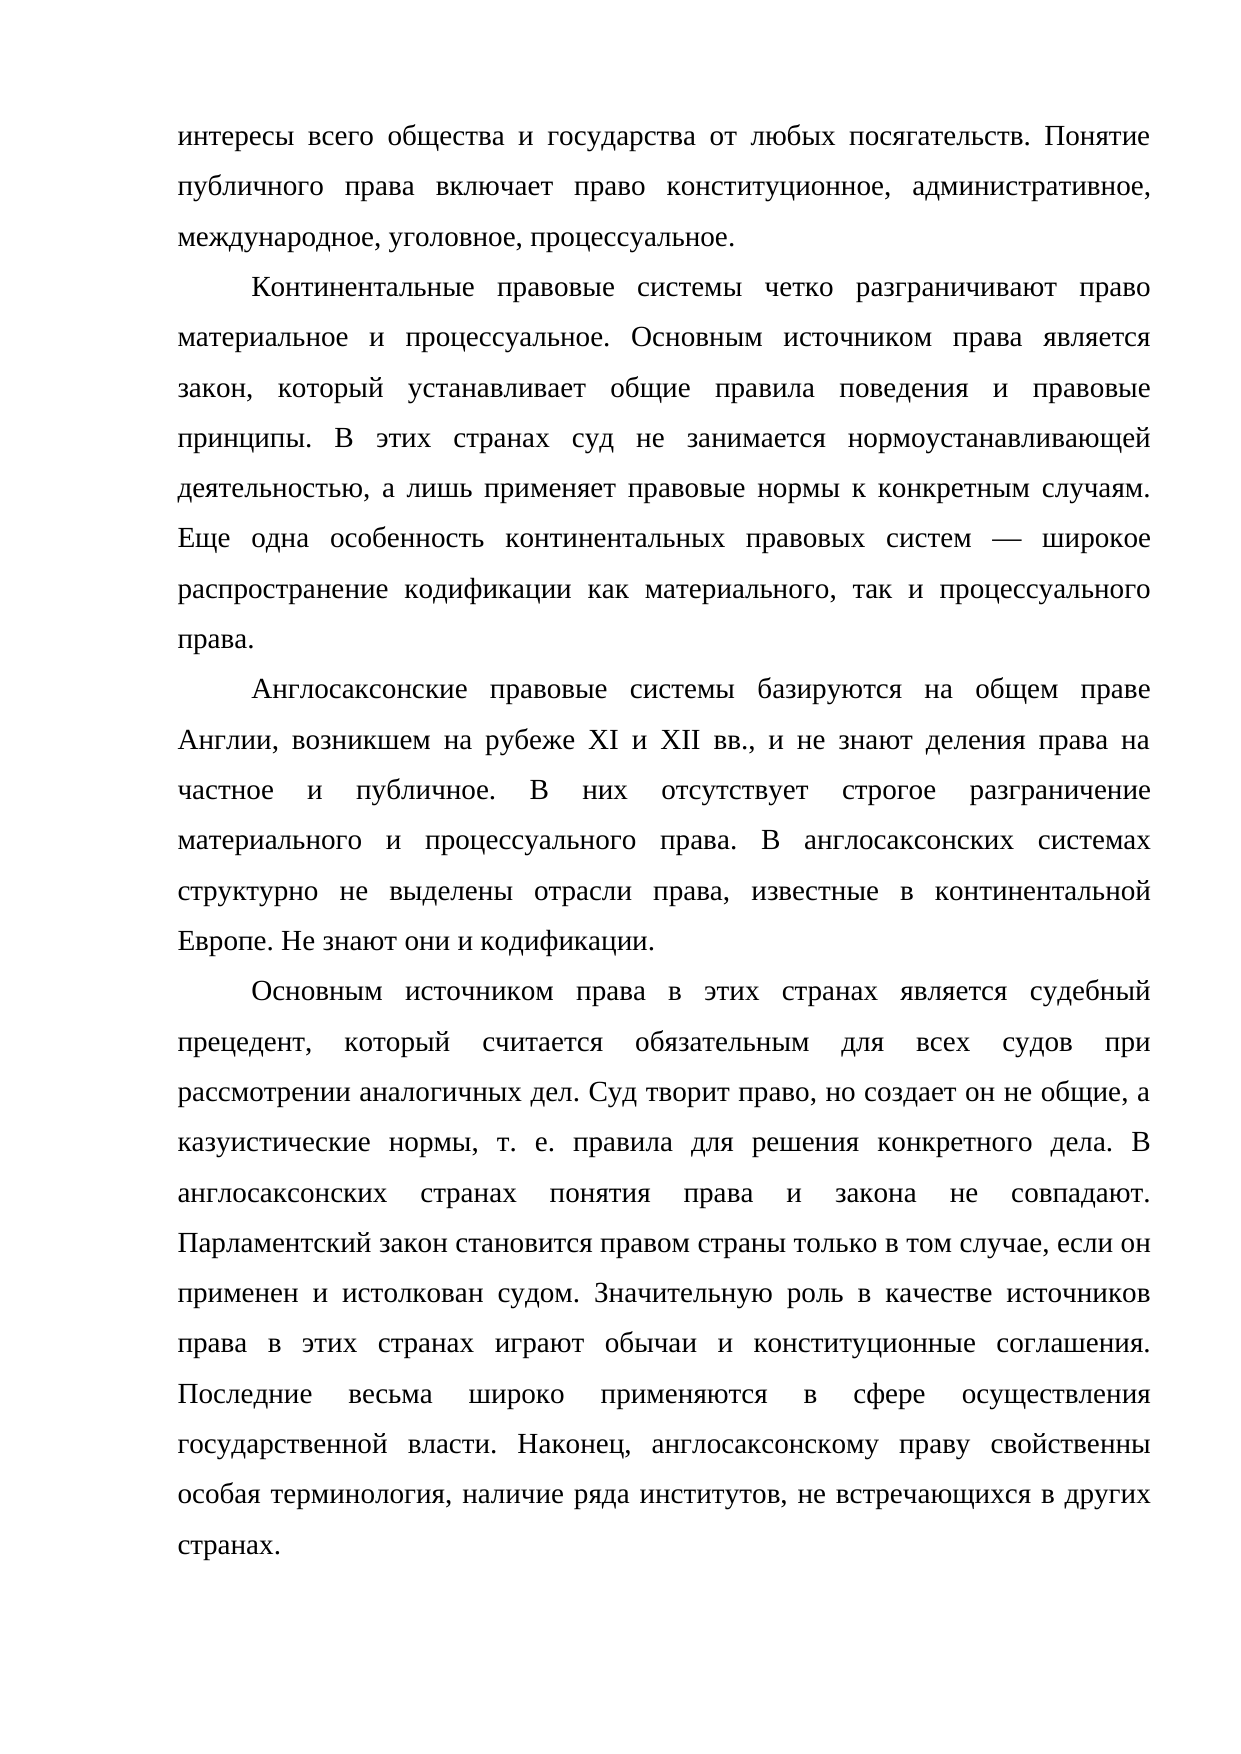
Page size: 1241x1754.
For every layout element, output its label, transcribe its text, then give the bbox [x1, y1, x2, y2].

text Континентальные правовые системы четко разграничивают право материальное и процессуальное. Основным источником права является закон, который устанавливает общие правила поведения и правовые принципы. В этих странах суд не занимается нормоустанавливающей деятельностью, а лишь применяет правовые нормы к конкретным случаям. Еще одна особенность континентальных правовых систем — широкое распространение кодификации как материального, так и процессуального права. [177, 269, 1152, 655]
text Англосаксонские правовые системы базируются на общем праве Англии, возникшем на рубеже XI и XII вв., и не знают деления права на частное и публичное. В них отсутствует строгое разграничение материального и процессуального права. В англосаксонских системах структурно не выделены отрасли права, известные в континентальной Европе. Не знают они и кодификации. [177, 672, 1152, 957]
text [177, 118, 1152, 252]
text Основным источником права в этих странах является судебный прецедент, который считается обязательным для всех судов при рассмотрении аналогичных дел. Суд творит право, но создает он не общие, а казуистические нормы, т. е. правила для решения конкретного дела. В англосаксонских странах понятия права и закона не совпадают. Парламентский закон становится правом страны только в том случае, если он применен и истолкован судом. Значительную роль в качестве источников права в этих странах играют обычаи и конституционные соглашения. Последние весьма широко применяются в сфере осуществления государственной власти. Наконец, англосаксонскому праву свойственны особая терминология, наличие ряда институтов, не встречающихся в других странах. [177, 973, 1152, 1560]
